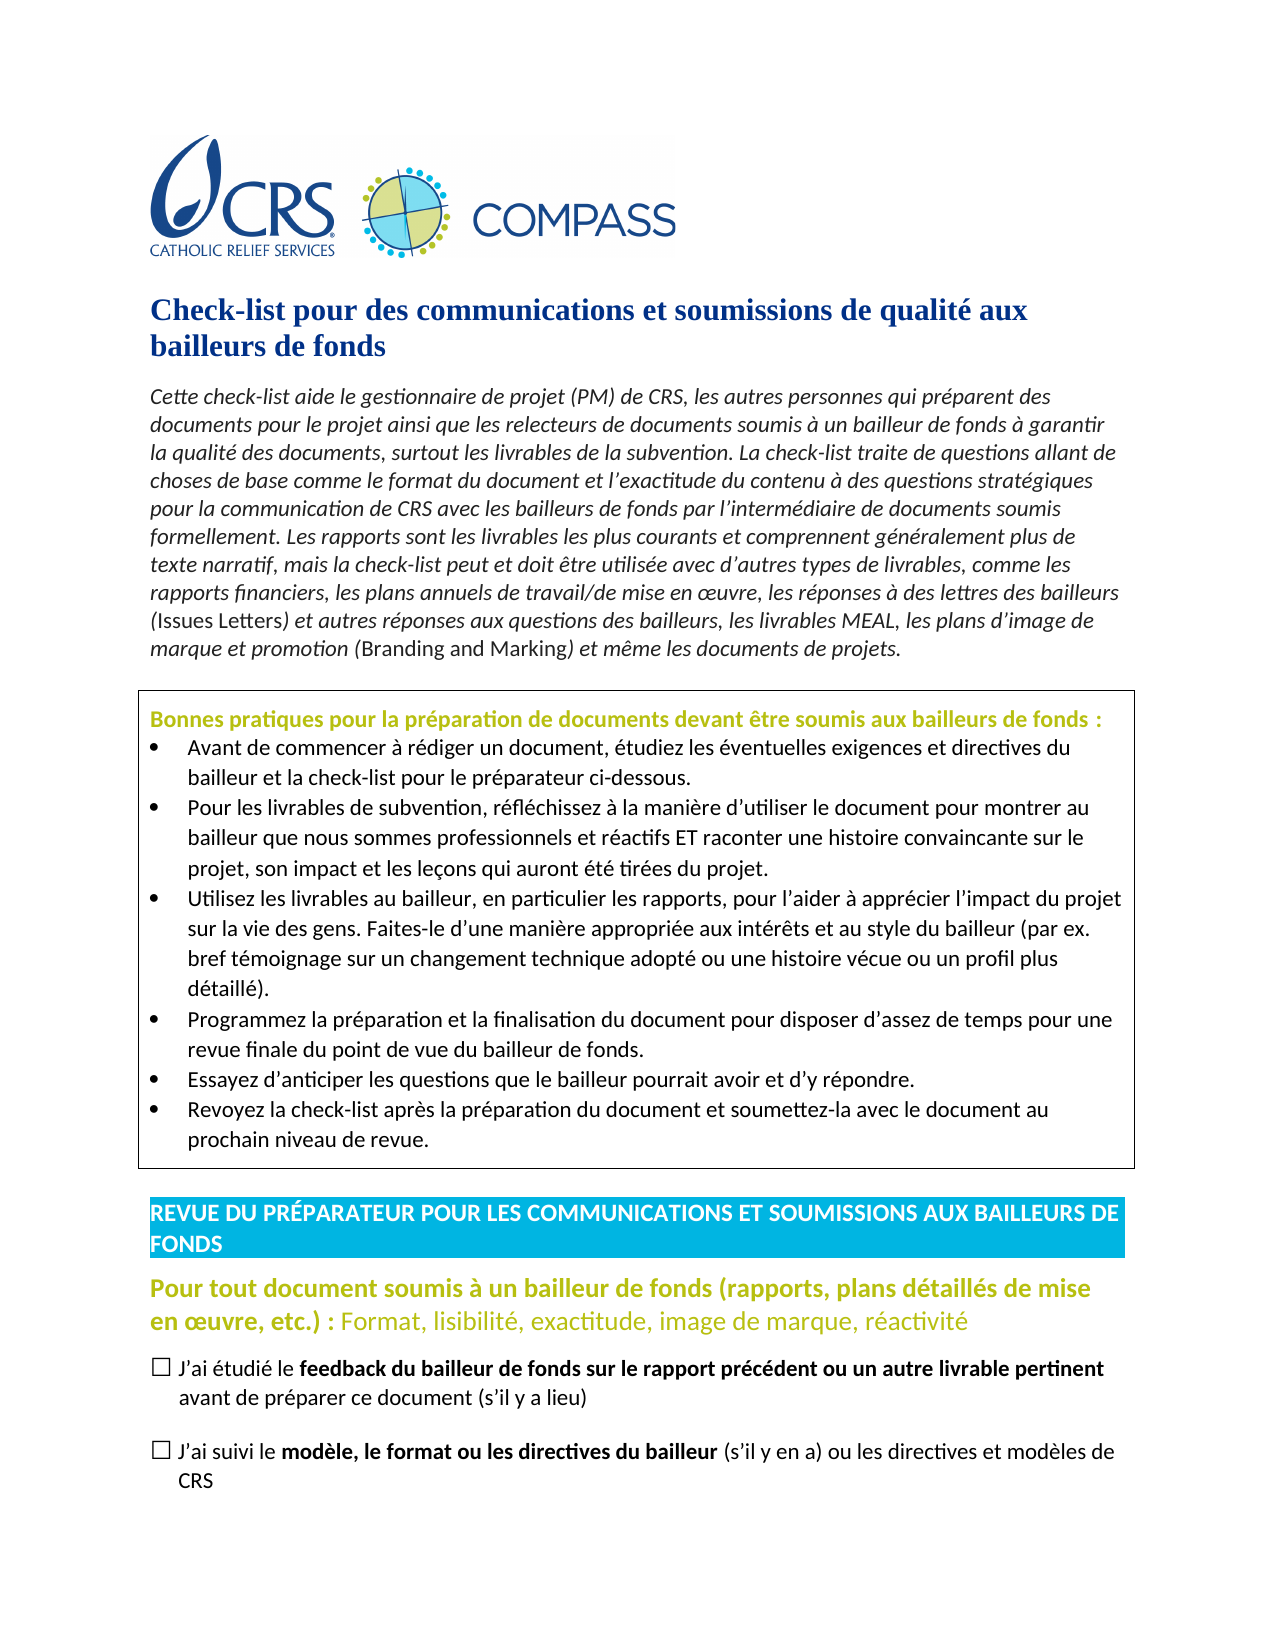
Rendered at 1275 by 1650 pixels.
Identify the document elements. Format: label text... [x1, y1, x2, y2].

table_header Bonnes pratiques pour la préparation de documents devant être soumis aux bailleurs de fonds : Avant de commencer à rédiger un document, étudiez les éventuelles exigences et directives du bailleur et la check-list pour le préparateur ci-dessous. Pour les livrables de subvention, réfléchissez à la manière d’utiliser le document pour montrer au bailleur que nous sommes professionnels et réactifs ET raconter une histoire convaincante sur le projet, son impact et les leçons qui auront été tirées du projet. Utilisez les livrables au bailleur, en particulier les rapports, pour l’aider à apprécier l’impact du projet sur la vie des gens. Faites-le d’une manière appropriée aux intérêts et au style du bailleur (par ex. bref témoignage sur un changement technique adopté ou une histoire vécue ou un profil plus détaillé). Programmez la préparation et la finalisation du document pour disposer d’assez de temps pour une revue finale du point de vue du bailleur de fonds. Essayez d’anticiper les questions que le bailleur pourrait avoir et d’y répondre. Revoyez la check-list après la préparation du document et soumettez-la avec le document au prochain niveau de revue. [139, 691, 1134, 1168]
text Cette check-list aide le gestionnaire de projet (PM) de CRS, les autres personnes qui préparent des documents pour le projet ainsi que les relecteurs de documents soumis à un bailleur de fonds à garantir la qualité des documents, surtout les livrables de la subvention. La check-list traite de questions allant de choses de base comme le format du document et l’exactitude du contenu à des questions stratégiques pour la communication de CRS avec les bailleurs de fonds par l’intermédiaire de documents soumis formellement. Les rapports sont les livrables les plus courants et comprennent généralement plus de texte narratif, mais la check-list peut et doit être utilisée avec d’autres types de livrables, comme les rapports financiers, les plans annuels de travail/de mise en œuvre, les réponses à des lettres des bailleurs (Issues Letters) et autres réponses aux questions des bailleurs, les livrables MEAL, les plans d’image de marque et promotion (Branding and Marking) et même les documents de projets. [150, 382, 1125, 662]
text J’ai étudié le feedback du bailleur de fonds sur le rapport précédent ou un autre livrable pertinent avant de préparer ce document (s’il y a lieu) [150, 1349, 1125, 1411]
picture [150, 135, 676, 258]
text REVUE DU PRÉPARATEUR POUR LES COMMUNICATIONS ET SOUMISSIONS AUX bailleurs de fonds [150, 1197, 1125, 1258]
text Check-list pour des communications et soumissions de qualité aux bailleurs de fonds [150, 291, 1125, 363]
text Pour tout document soumis à un bailleur de fonds (rapports, plans détaillés de mise en œuvre, etc.) : Format, lisibilité, exactitude, image de marque, réactivité [150, 1271, 1125, 1337]
text J’ai suivi le modèle, le format ou les directives du bailleur (s’il y en a) ou les directives et modèles de CRS [150, 1432, 1125, 1494]
